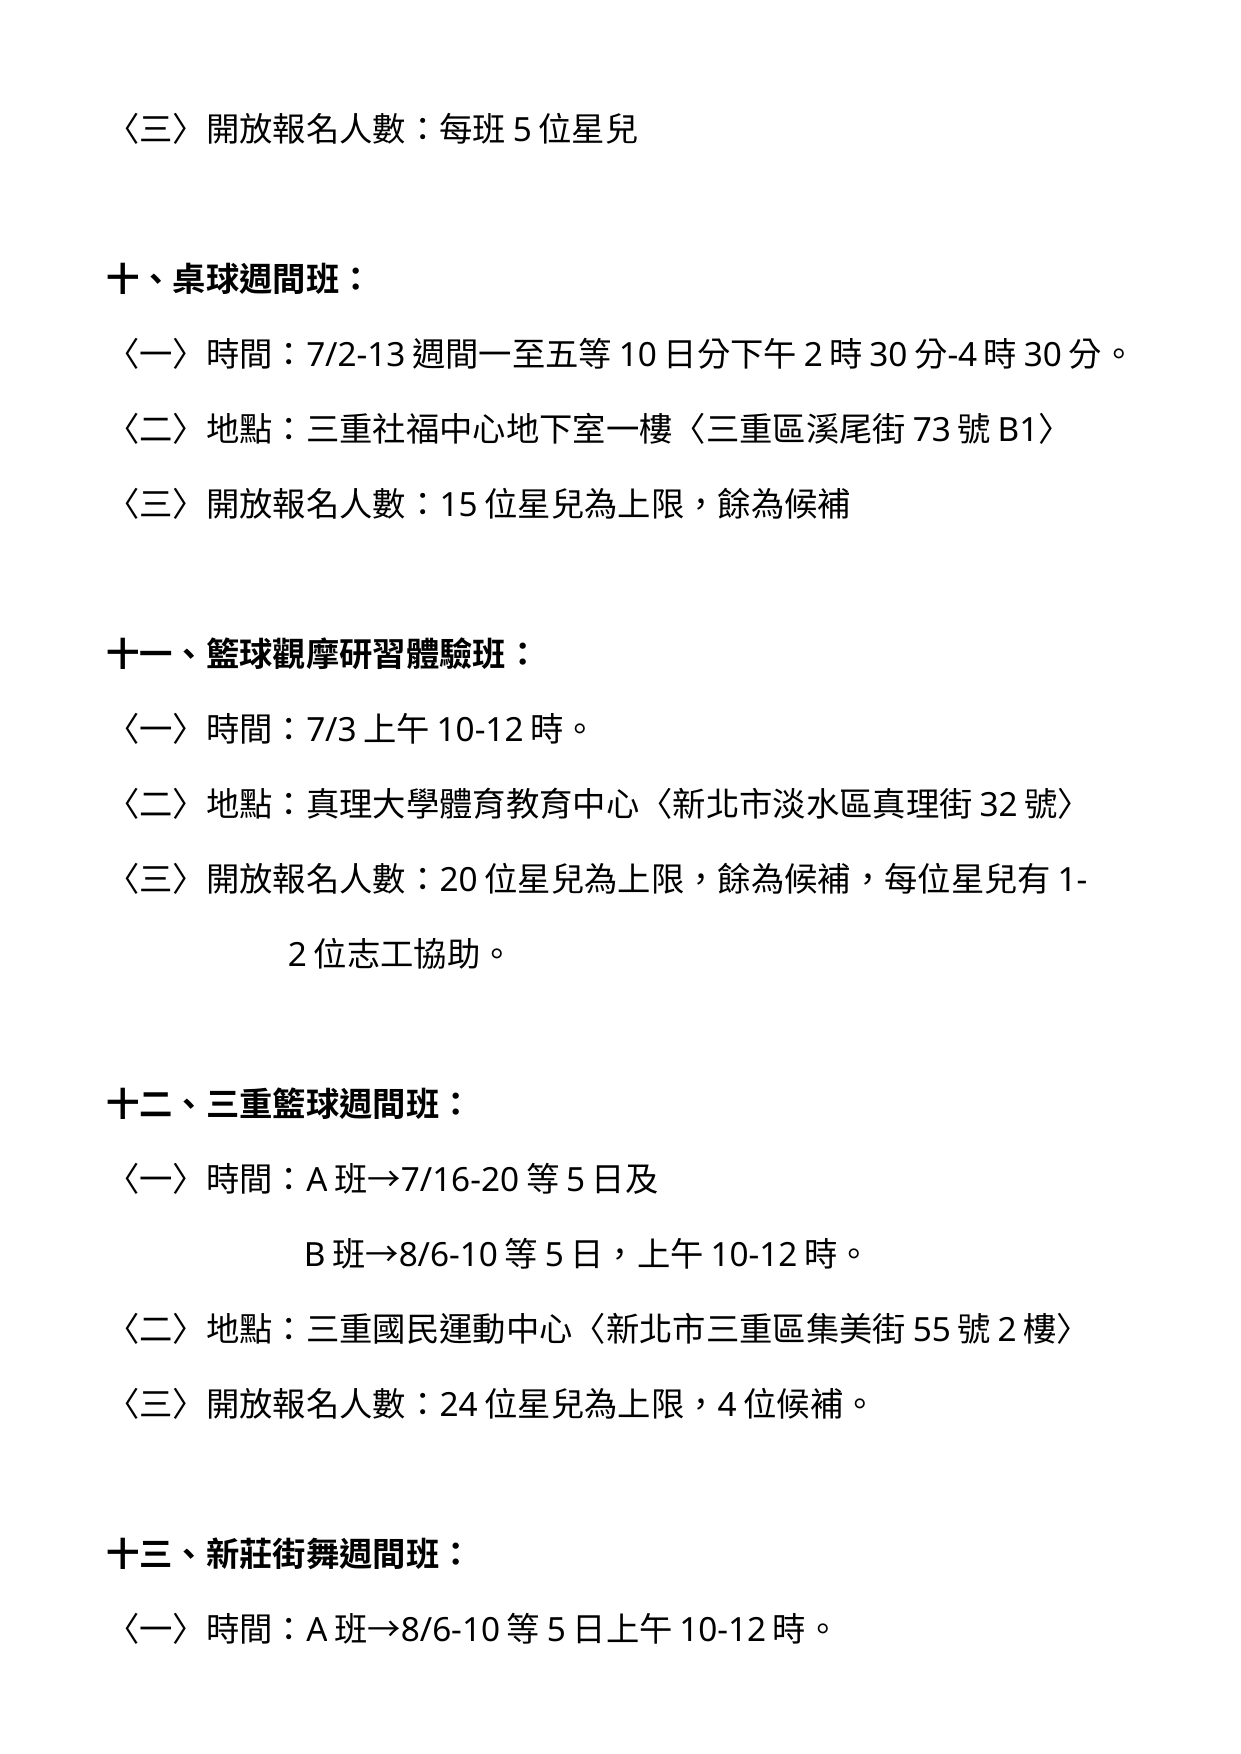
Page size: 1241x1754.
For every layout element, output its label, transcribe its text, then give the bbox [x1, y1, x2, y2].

text B班→8/6-10等5日，上午10-12時。 〈二〉地點：三重國民運動中心〈新北市三重區集美街55號2樓〉 〈三〉開放報名人數：24位星兒為上限，4位候補。 十三、新莊街舞週間班： 〈一〉時間：A班→8/6-10等5日上午10-12時。 [89, 1214, 1152, 1664]
text 十、桌球週間班： 〈一〉時間：7/2-13週間一至五等10日分下午2時30分-4時30分。 〈二〉地點：三重社福中心地下室一樓〈三重區溪尾街73號B1〉 〈三〉開放報名人數：15位星兒為上限，餘為候補 十一、籃球觀摩研習體驗班： 〈一〉時間：7/3上午10-12時。 〈二〉地點：真理大學體育教育中心〈新北市淡水區真理街32號〉 〈三〉開放報名人數：20位星兒為上限，餘為候補，每位星兒有1- [89, 239, 1152, 914]
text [89, 89, 1152, 164]
text 2位志工協助。 十二、三重籃球週間班： 〈一〉時間：A班→7/16-20等5日及 [89, 914, 1152, 1214]
